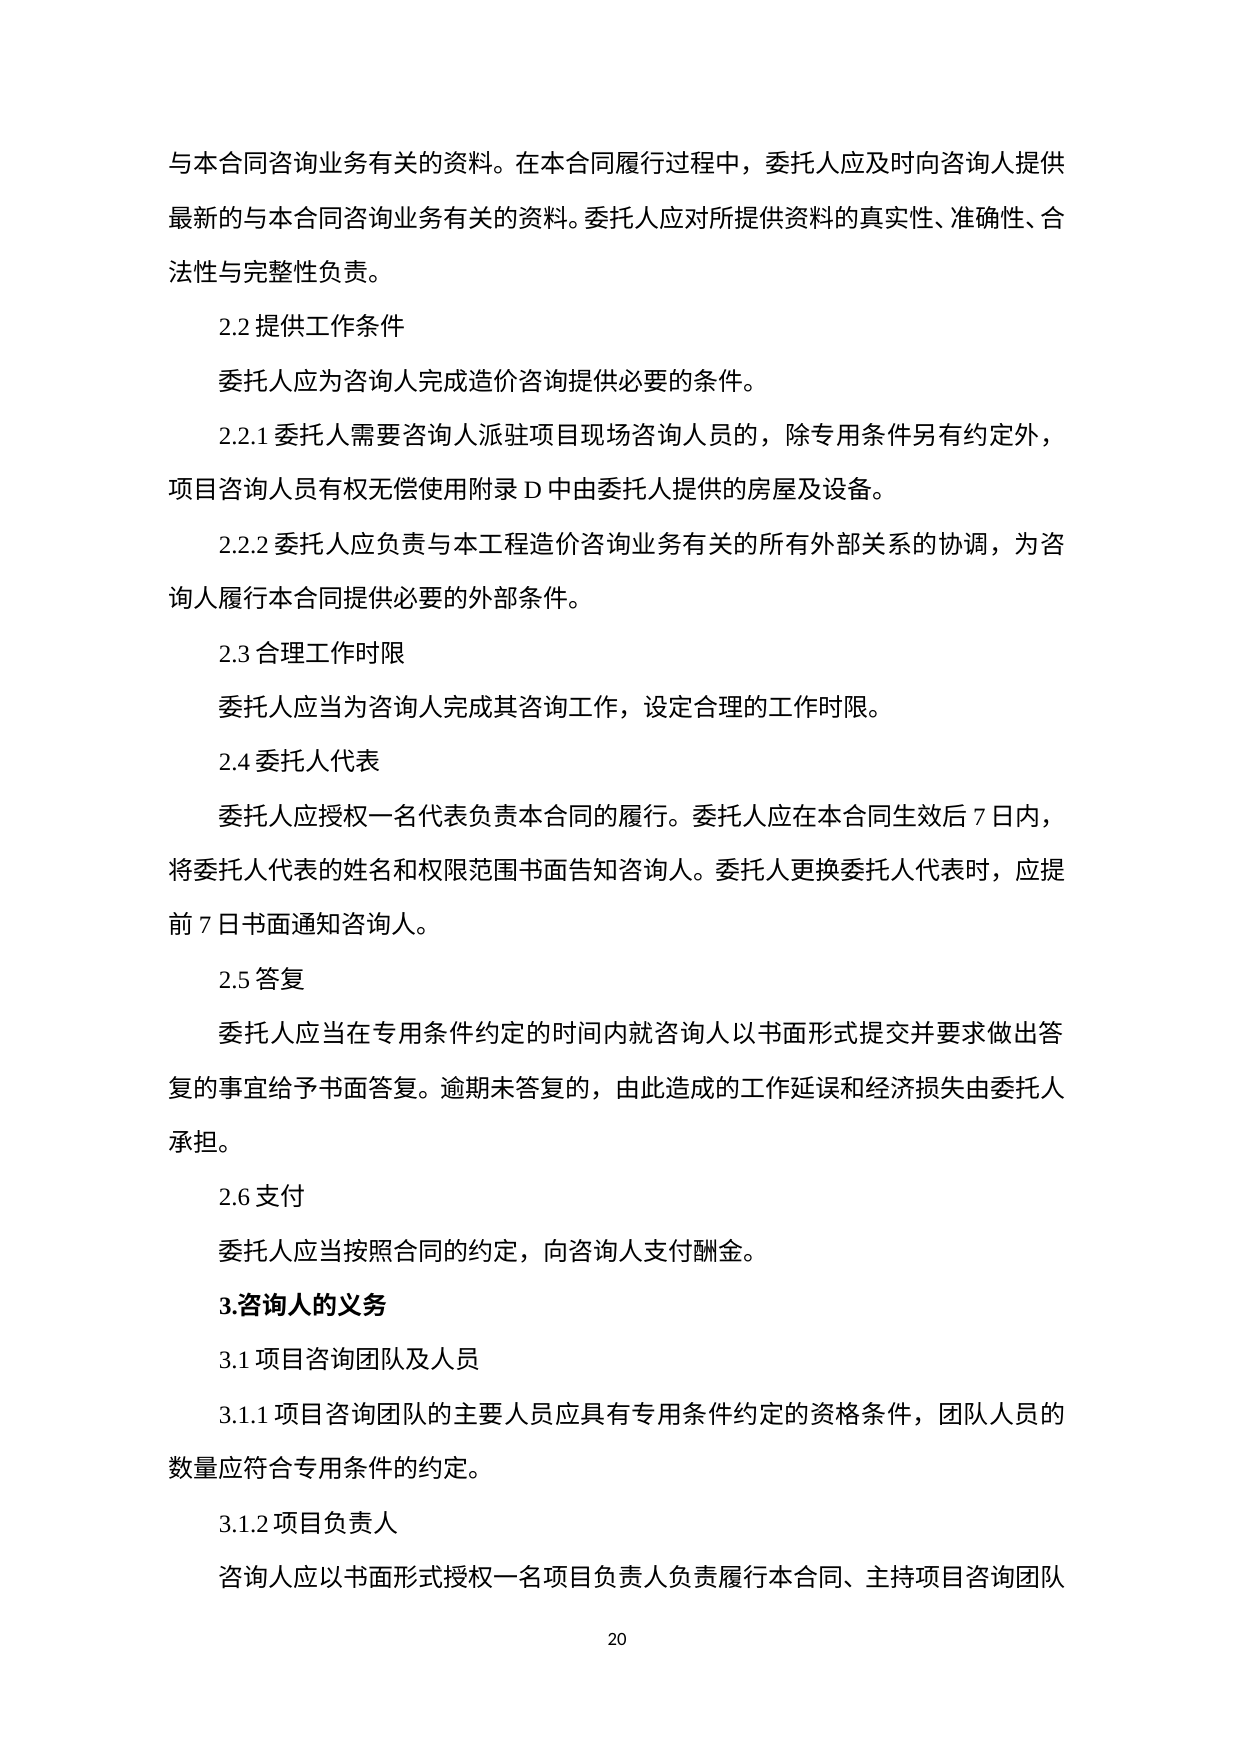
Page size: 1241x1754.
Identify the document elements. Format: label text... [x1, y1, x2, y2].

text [169, 144, 1065, 289]
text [169, 1557, 1065, 1594]
text 3.咨询人的义务 [169, 1286, 1065, 1322]
text 2.2.1委托人需要咨询人派驻项目现场咨询人员的，除专用条件另有约定外，项目咨询人员有权无偿使用附录D中由委托人提供的房屋及设备。 [169, 416, 1065, 506]
text 2.2.2委托人应负责与本工程造价咨询业务有关的所有外部关系的协调，为咨询人履行本合同提供必要的外部条件。 [169, 524, 1065, 615]
text 2.5答复 [169, 959, 1065, 996]
text 2.4委托人代表 [169, 742, 1065, 778]
text 2.2提供工作条件 [169, 307, 1065, 343]
text 委托人应授权一名代表负责本合同的履行。委托人应在本合同生效后7日内，将委托人代表的姓名和权限范围书面告知咨询人。委托人更换委托人代表时，应提前7日书面通知咨询人。 [169, 796, 1065, 941]
text 委托人应当在专用条件约定的时间内就咨询人以书面形式提交并要求做出答复的事宜给予书面答复。逾期未答复的，由此造成的工作延误和经济损失由委托人承担。 [169, 1014, 1065, 1159]
text 2.6支付 [169, 1177, 1065, 1213]
text 2.3合理工作时限 [169, 633, 1065, 669]
text 3.1.1项目咨询团队的主要人员应具有专用条件约定的资格条件，团队人员的数量应符合专用条件的约定。 [169, 1394, 1065, 1485]
text 委托人应为咨询人完成造价咨询提供必要的条件。 [169, 361, 1065, 397]
text 3.1项目咨询团队及人员 [169, 1340, 1065, 1376]
text 委托人应当为咨询人完成其咨询工作，设定合理的工作时限。 [169, 687, 1065, 724]
text 3.1.2项目负责人 [169, 1503, 1065, 1539]
text 委托人应当按照合同的约定，向咨询人支付酬金。 [169, 1231, 1065, 1267]
